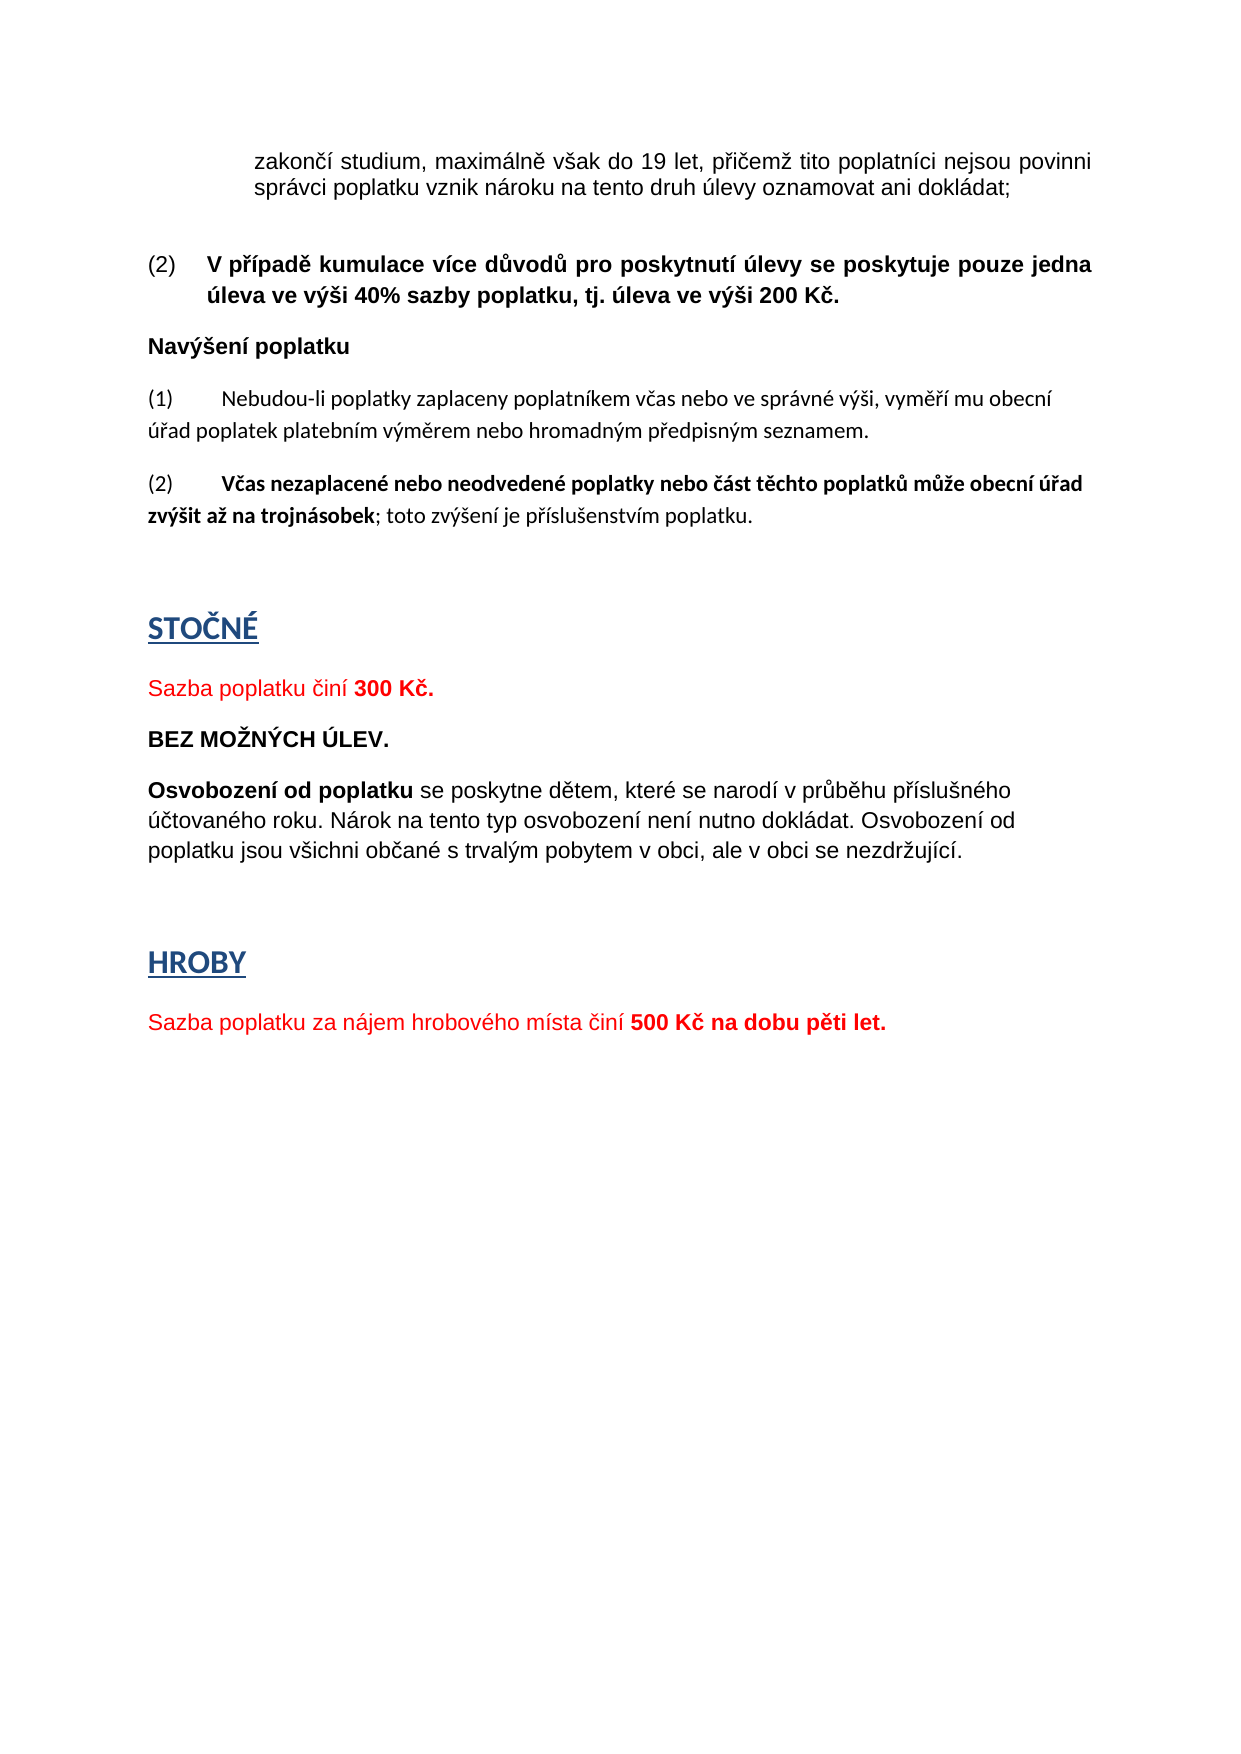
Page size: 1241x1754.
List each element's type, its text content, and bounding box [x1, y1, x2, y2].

text (2) Včas nezaplacené nebo neodvedené poplatky nebo část těchto poplatků může obecní úřad zvýšit až na trojnásobek; toto zvýšení je příslušenstvím poplatku. [148, 469, 1093, 529]
text Sazba poplatku za nájem hrobového místa činí 500 Kč na dobu pěti let. [148, 1009, 1093, 1035]
text HROBY [148, 941, 1093, 982]
list V případě kumulace více důvodů pro poskytnutí úlevy se poskytuje pouze jedna úleva ve výši 40% sazby poplatku, tj. úleva ve výši 200 Kč. [148, 251, 1093, 308]
text BEZ MOŽNÝCH ÚLEV. [148, 726, 1093, 752]
text STOČNÉ [148, 607, 1093, 648]
text Sazba poplatku činí 300 Kč. [148, 675, 1093, 701]
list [207, 148, 1093, 200]
text (1) Nebudou-li poplatky zaplaceny poplatníkem včas nebo ve správné výši, vyměří mu obecní úřad poplatek platebním výměrem nebo hromadným předpisným seznamem. [148, 384, 1093, 444]
text Osvobození od poplatku se poskytne dětem, které se narodí v průběhu příslušného účtovaného roku. Nárok na tento typ osvobození není nutno dokládat. Osvobození od poplatku jsou všichni občané s trvalým pobytem v obci, ale v obci se nezdržující. [148, 777, 1093, 863]
text Navýšení poplatku [148, 333, 1093, 359]
